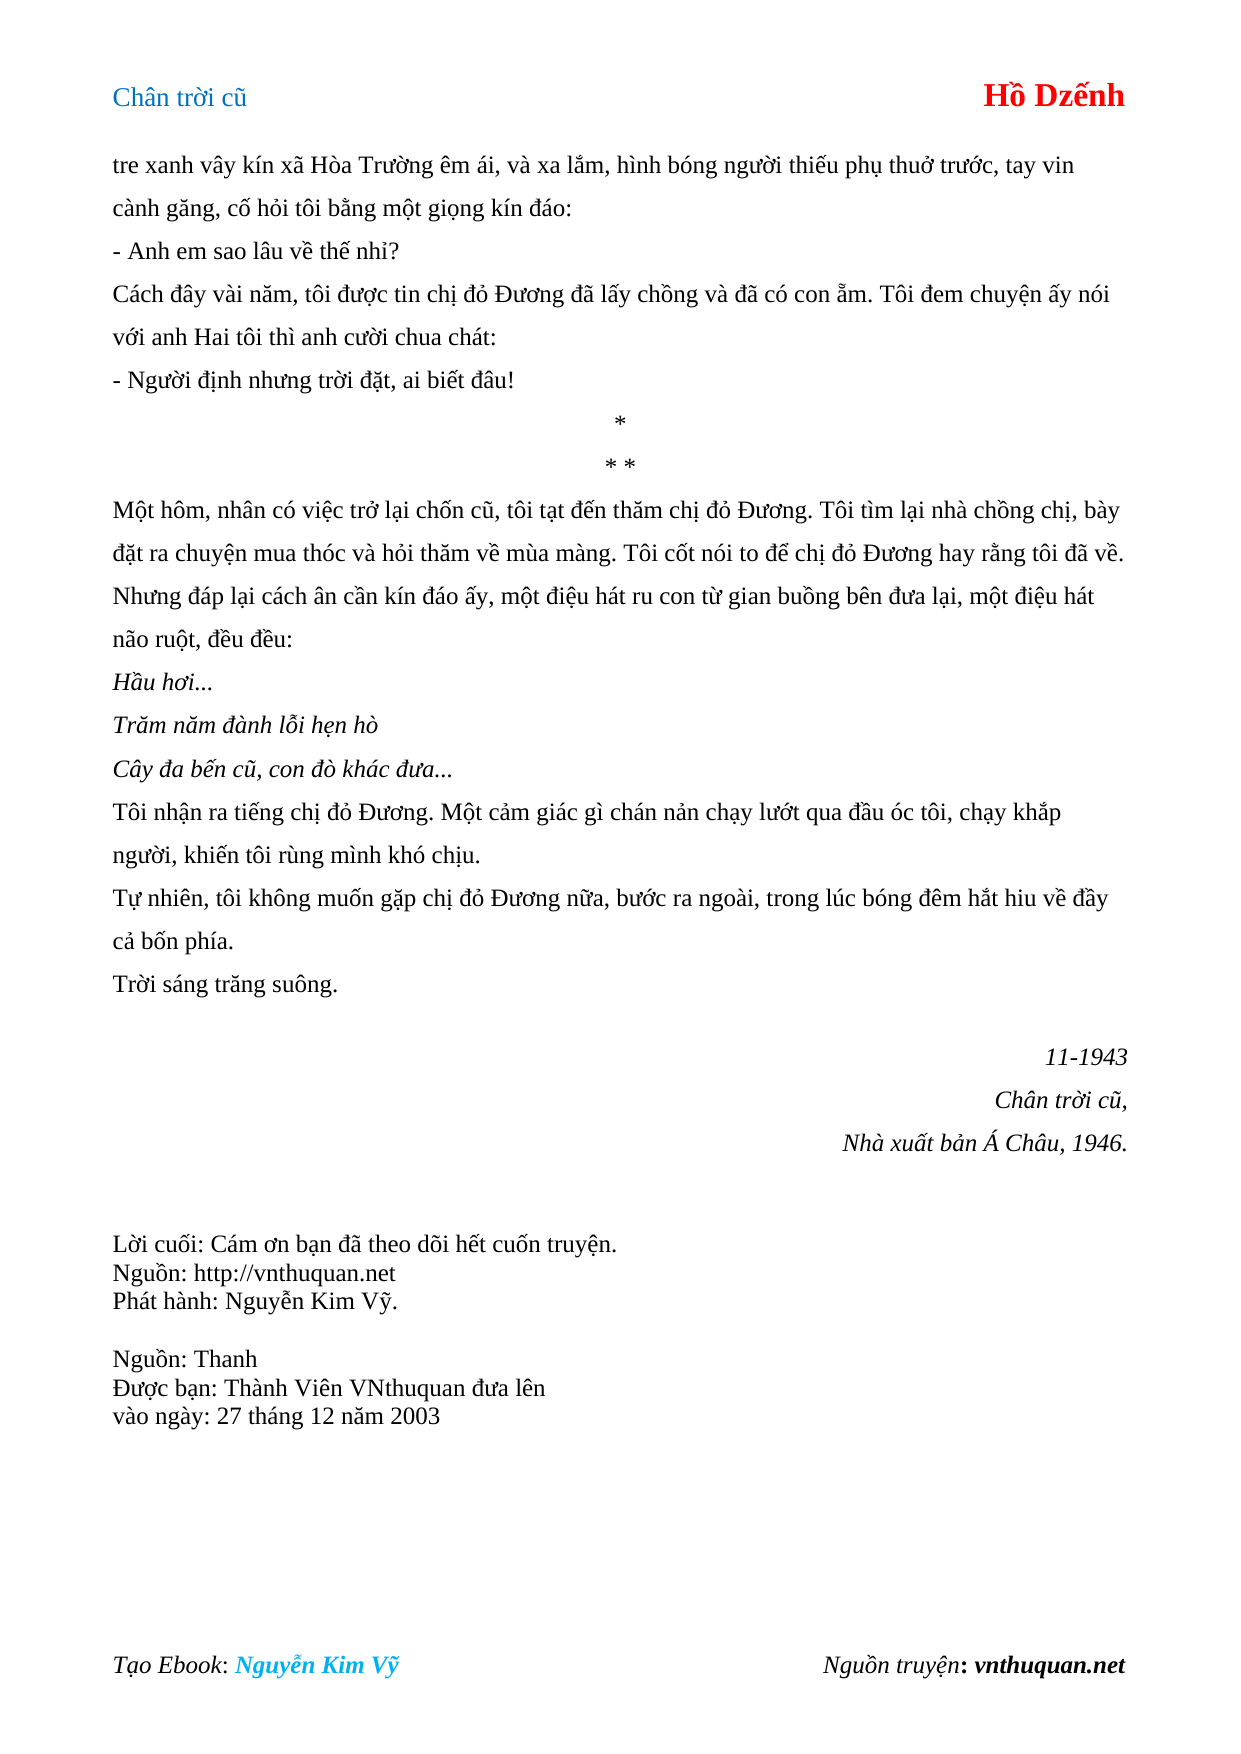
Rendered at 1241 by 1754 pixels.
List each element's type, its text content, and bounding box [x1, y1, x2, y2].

text * * * [112, 409, 1128, 481]
text Một hôm, nhân có việc trở lại chốn cũ, tôi tạt đến thăm chị đỏ Đương. Tôi tìm lại nhà chồng chị, bày đặt ra chuyện mua thóc và hỏi thăm về mùa màng. Tôi cốt nói to để chị đỏ Đương hay rằng tôi đã về. Nhưng đáp lại cách ân cần kín đáo ấy, một điệu hát ru con từ gian buồng bên đưa lại, một điệu hát não ruột, đều đều: Hầu hơi... Trăm năm đành lỗi hẹn hò Cây đa bến cũ, con đò khác đưa... Tôi nhận ra tiếng chị đỏ Đương. Một cảm giác gì chán nản chạy lướt qua đầu óc tôi, chạy khắp người, khiến tôi rùng mình khó chịu. Tự nhiên, tôi không muốn gặp chị đỏ Đương nữa, bước ra ngoài, trong lúc bóng đêm hắt hiu về đầy cả bốn phía. Trời sáng trăng suông. [112, 495, 1128, 998]
text 11-1943 Chân trời cũ, Nhà xuất bản Á Châu, 1946. [112, 1042, 1128, 1157]
text Lời cuối: Cám ơn bạn đã theo dõi hết cuốn truyện. Nguồn: http://vnthuquan.net Phát hành: Nguyễn Kim Vỹ. Nguồn: Thanh Được bạn: Thành Viên VNthuquan đưa lên vào ngày: 27 tháng 12 năm 2003 [112, 1200, 1128, 1430]
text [112, 150, 1128, 394]
